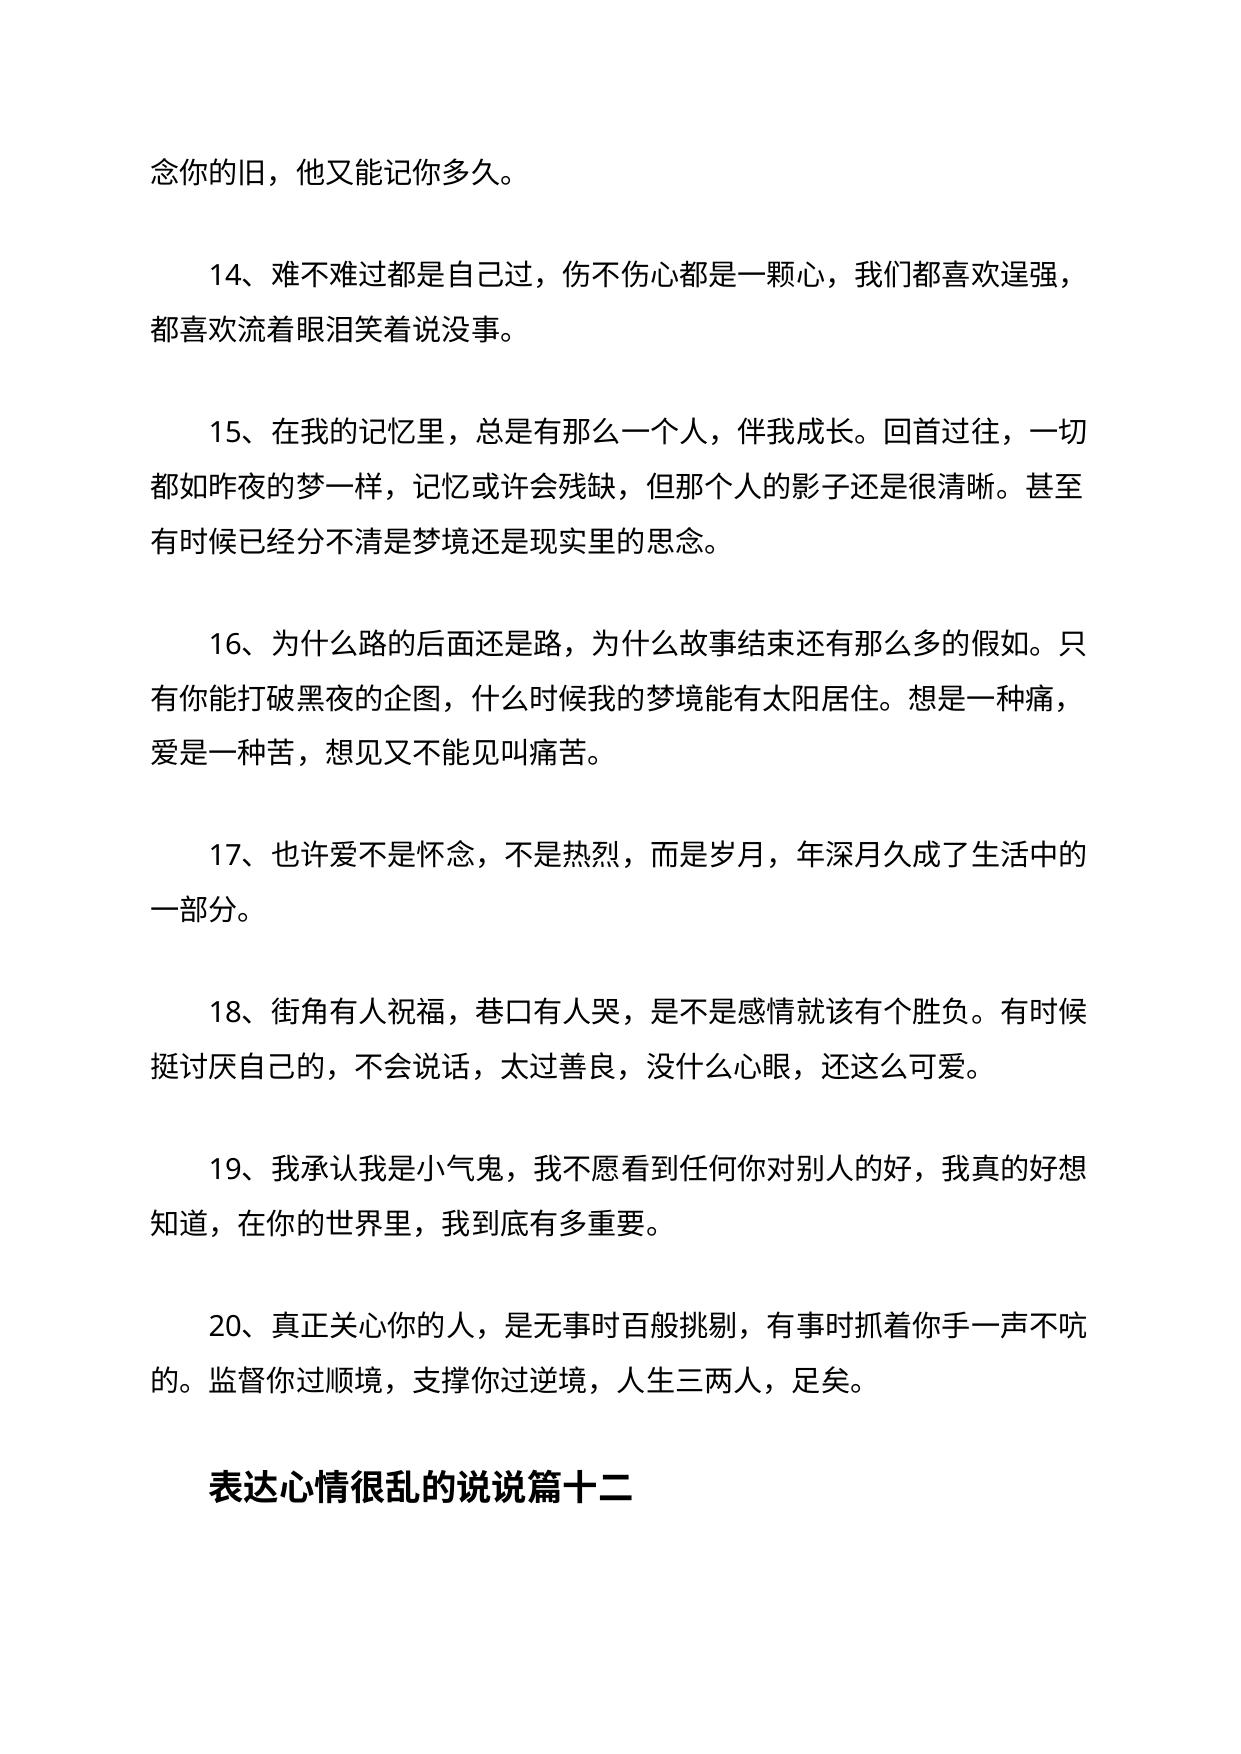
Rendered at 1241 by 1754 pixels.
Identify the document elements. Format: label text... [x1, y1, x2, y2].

text 表达心情很乱的说说篇十二 [150, 1459, 1090, 1510]
text 16、为什么路的后面还是路，为什么故事结束还有那么多的假如。只有你能打破黑夜的企图，什么时候我的梦境能有太阳居住。想是一种痛，爱是一种苦，想见又不能见叫痛苦。 [150, 620, 1090, 772]
text 15、在我的记忆里，总是有那么一个人，伴我成长。回首过往，一切都如昨夜的梦一样，记忆或许会残缺，但那个人的影子还是很清晰。甚至有时候已经分不清是梦境还是现实里的思念。 [150, 408, 1090, 561]
text 14、难不难过都是自己过，伤不伤心都是一颗心，我们都喜欢逞强，都喜欢流着眼泪笑着说没事。 [150, 252, 1090, 349]
text 20、真正关心你的人，是无事时百般挑剔，有事时抓着你手一声不吭的。监督你过顺境，支撑你过逆境，人生三两人，足矣。 [150, 1302, 1090, 1399]
text 18、街角有人祝福，巷口有人哭，是不是感情就该有个胜负。有时候挺讨厌自己的，不会说话，太过善良，没什么心眼，还这么可爱。 [150, 989, 1090, 1086]
text 19、我承认我是小气鬼，我不愿看到任何你对别人的好，我真的好想知道，在你的世界里，我到底有多重要。 [150, 1145, 1090, 1243]
text 17、也许爱不是怀念，不是热烈，而是岁月，年深月久成了生活中的一部分。 [150, 832, 1090, 929]
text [150, 150, 1090, 192]
